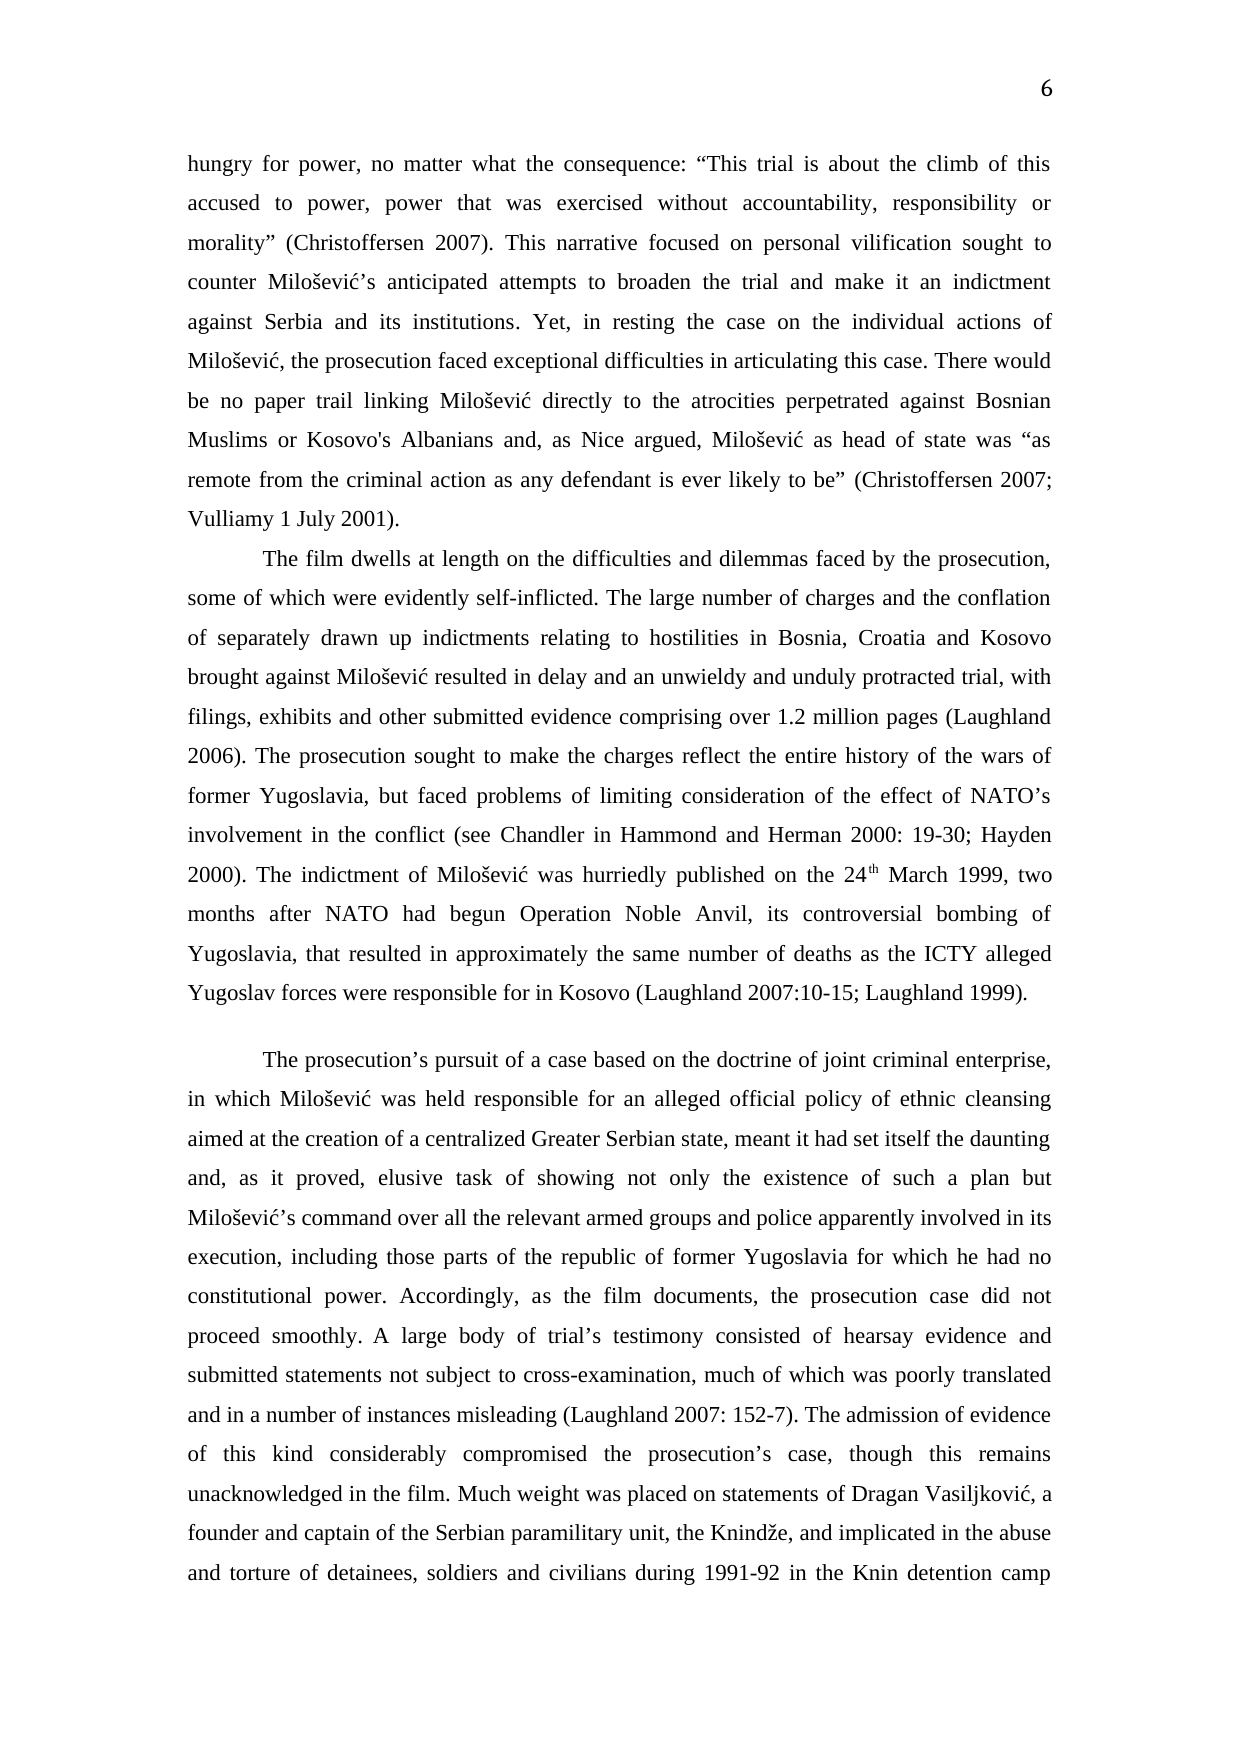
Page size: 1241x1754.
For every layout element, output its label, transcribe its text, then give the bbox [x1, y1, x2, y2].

text The film dwells at length on the difficulties and dilemmas faced by the prosecution, some of which were evidently self-inflicted. The large number of charges and the conflation of separately drawn up indictments relating to hostilities in Bosnia, Croatia and Kosovo brought against Milošević resulted in delay and an unwieldy and unduly protracted trial, with filings, exhibits and other submitted evidence comprising over 1.2 million pages (Laughland 2006). The prosecution sought to make the charges reflect the entire history of the wars of former Yugoslavia, but faced problems of limiting consideration of the effect of NATO’s involvement in the conflict (see Chandler in Hammond and Herman 2000: 19-30; Hayden 2000). The indictment of Milošević was hurriedly published on the 24th March 1999, two months after NATO had begun Operation Noble Anvil, its controversial bombing of Yugoslavia, that resulted in approximately the same number of deaths as the ICTY alleged Yugoslav forces were responsible for in Kosovo (Laughland 2007:10-15; Laughland 1999). [187, 545, 1053, 1005]
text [187, 150, 1053, 532]
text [187, 1046, 1053, 1585]
